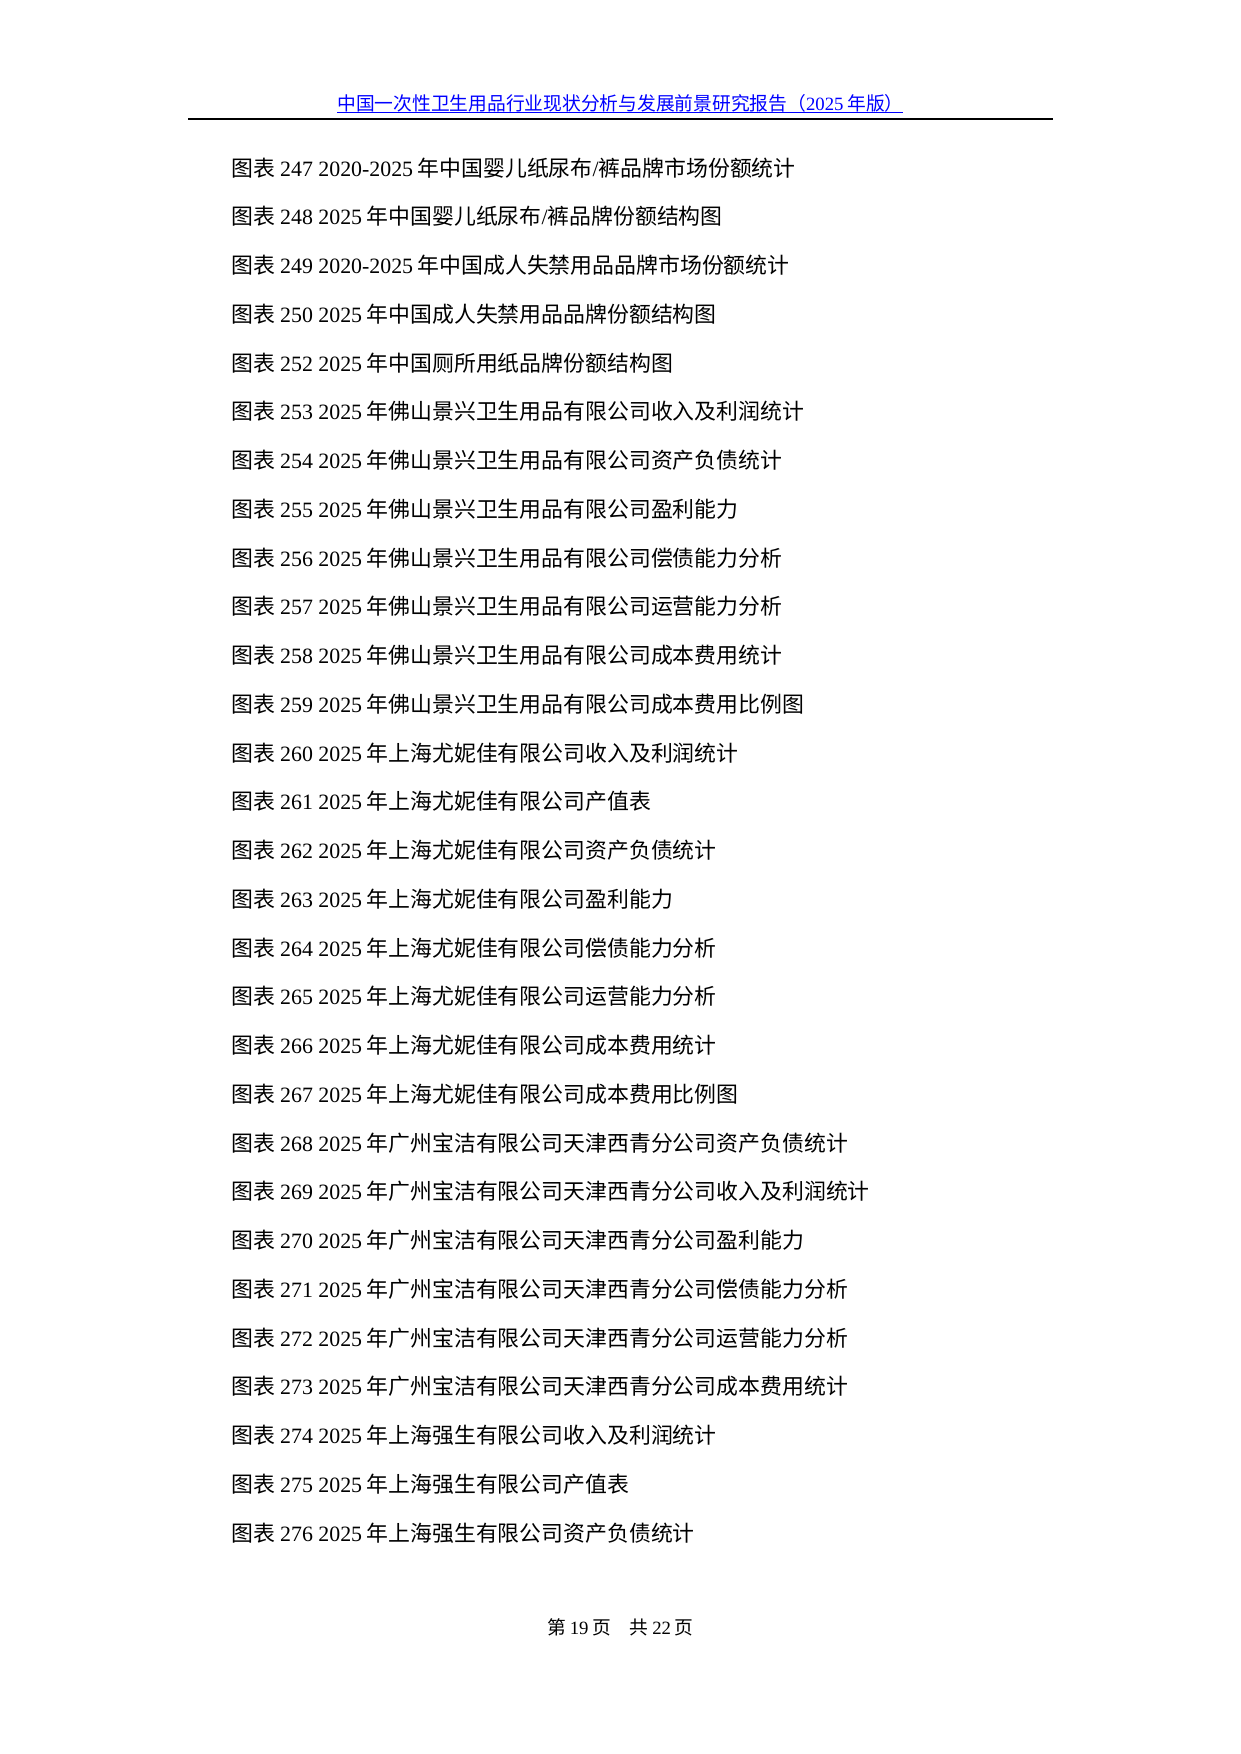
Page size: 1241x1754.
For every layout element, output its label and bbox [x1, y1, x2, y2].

text [187, 150, 1053, 1548]
